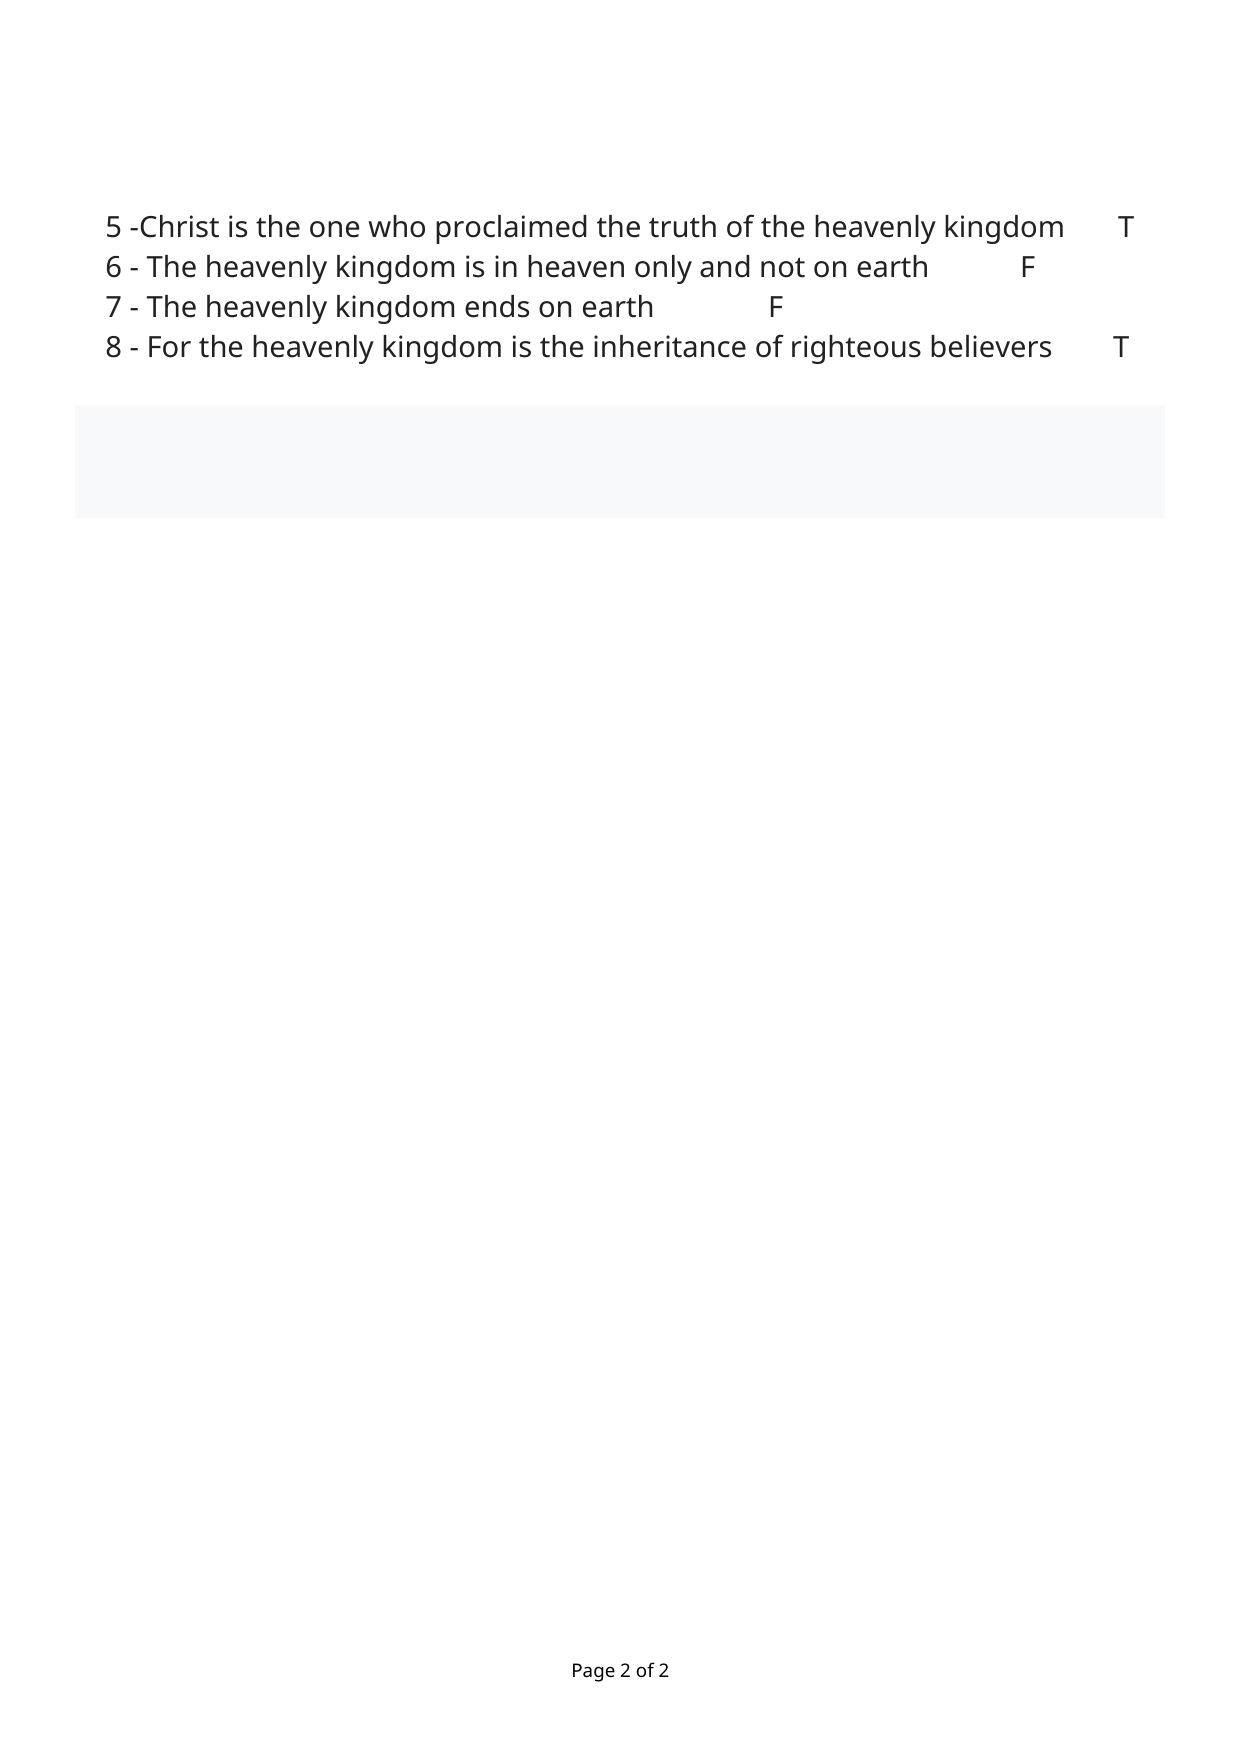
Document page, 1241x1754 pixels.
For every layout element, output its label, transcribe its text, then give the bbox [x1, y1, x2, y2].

text 8 - For the heavenly kingdom is the inheritance of righteous believers T [75, 326, 1165, 366]
text 7 - The heavenly kingdom ends on earth F [75, 286, 1165, 326]
text 5 -Christ is the one who proclaimed the truth of the heavenly kingdom T 6 - The heavenly kingdom is in heaven only and not on earth F [75, 207, 1165, 286]
